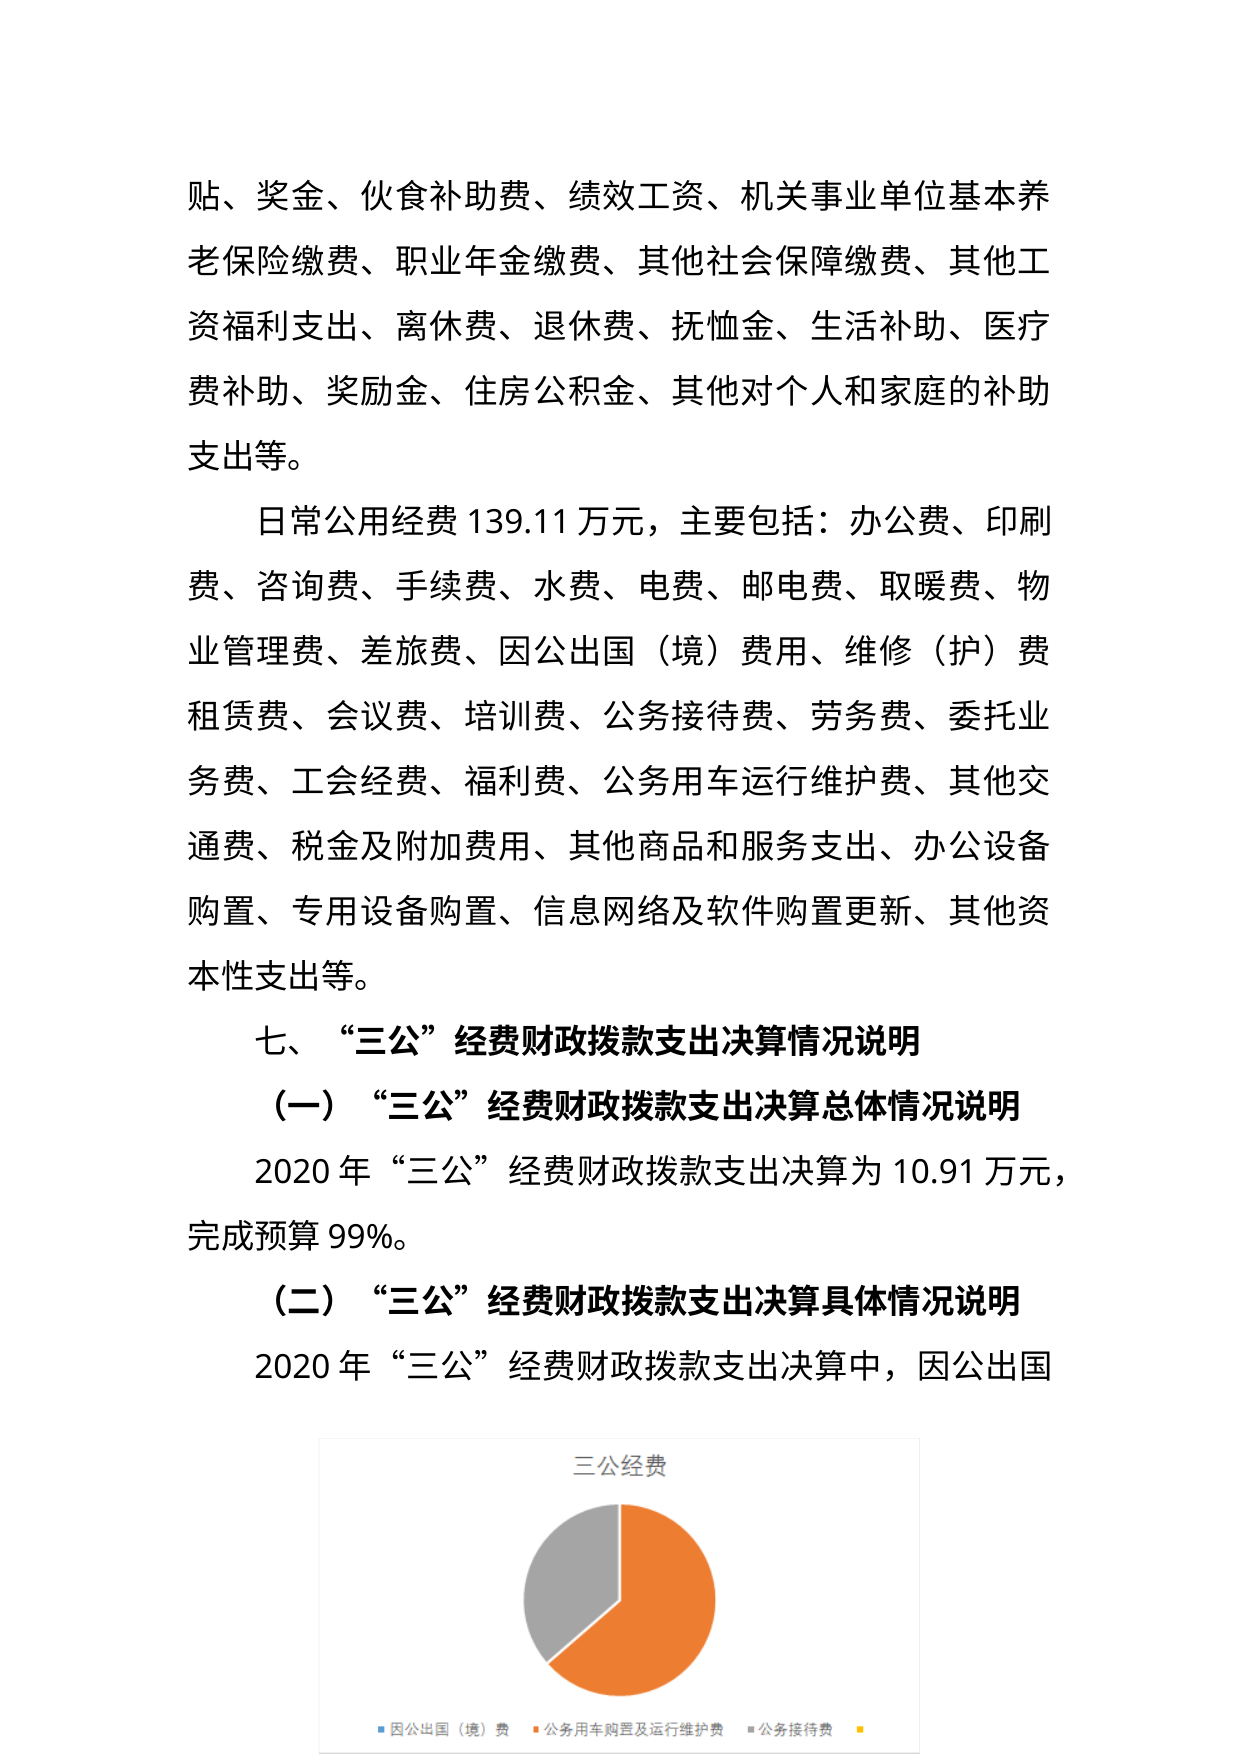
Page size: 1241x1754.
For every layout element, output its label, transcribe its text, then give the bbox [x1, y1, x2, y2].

picture [318, 1438, 920, 1754]
text 七、“三公”经费财政拨款支出决算情况说明 [187, 1007, 1053, 1072]
text 2020年“三公”经费财政拨款支出决算中，因公出国（境）费支出决算0万元，占0%；公务用车购置及运行维护费支出决算6.94万元，占99%；公务接待费支出决算3.97万元，占100%。具体情况如下： [187, 1332, 1053, 1397]
text 2020年“三公”经费财政拨款支出决算为10.91万元，完成预算99%。 [187, 1137, 1053, 1267]
text （一）“三公”经费财政拨款支出决算总体情况说明 [187, 1072, 1053, 1137]
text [187, 162, 1053, 1007]
text （二）“三公”经费财政拨款支出决算具体情况说明 [187, 1267, 1053, 1332]
